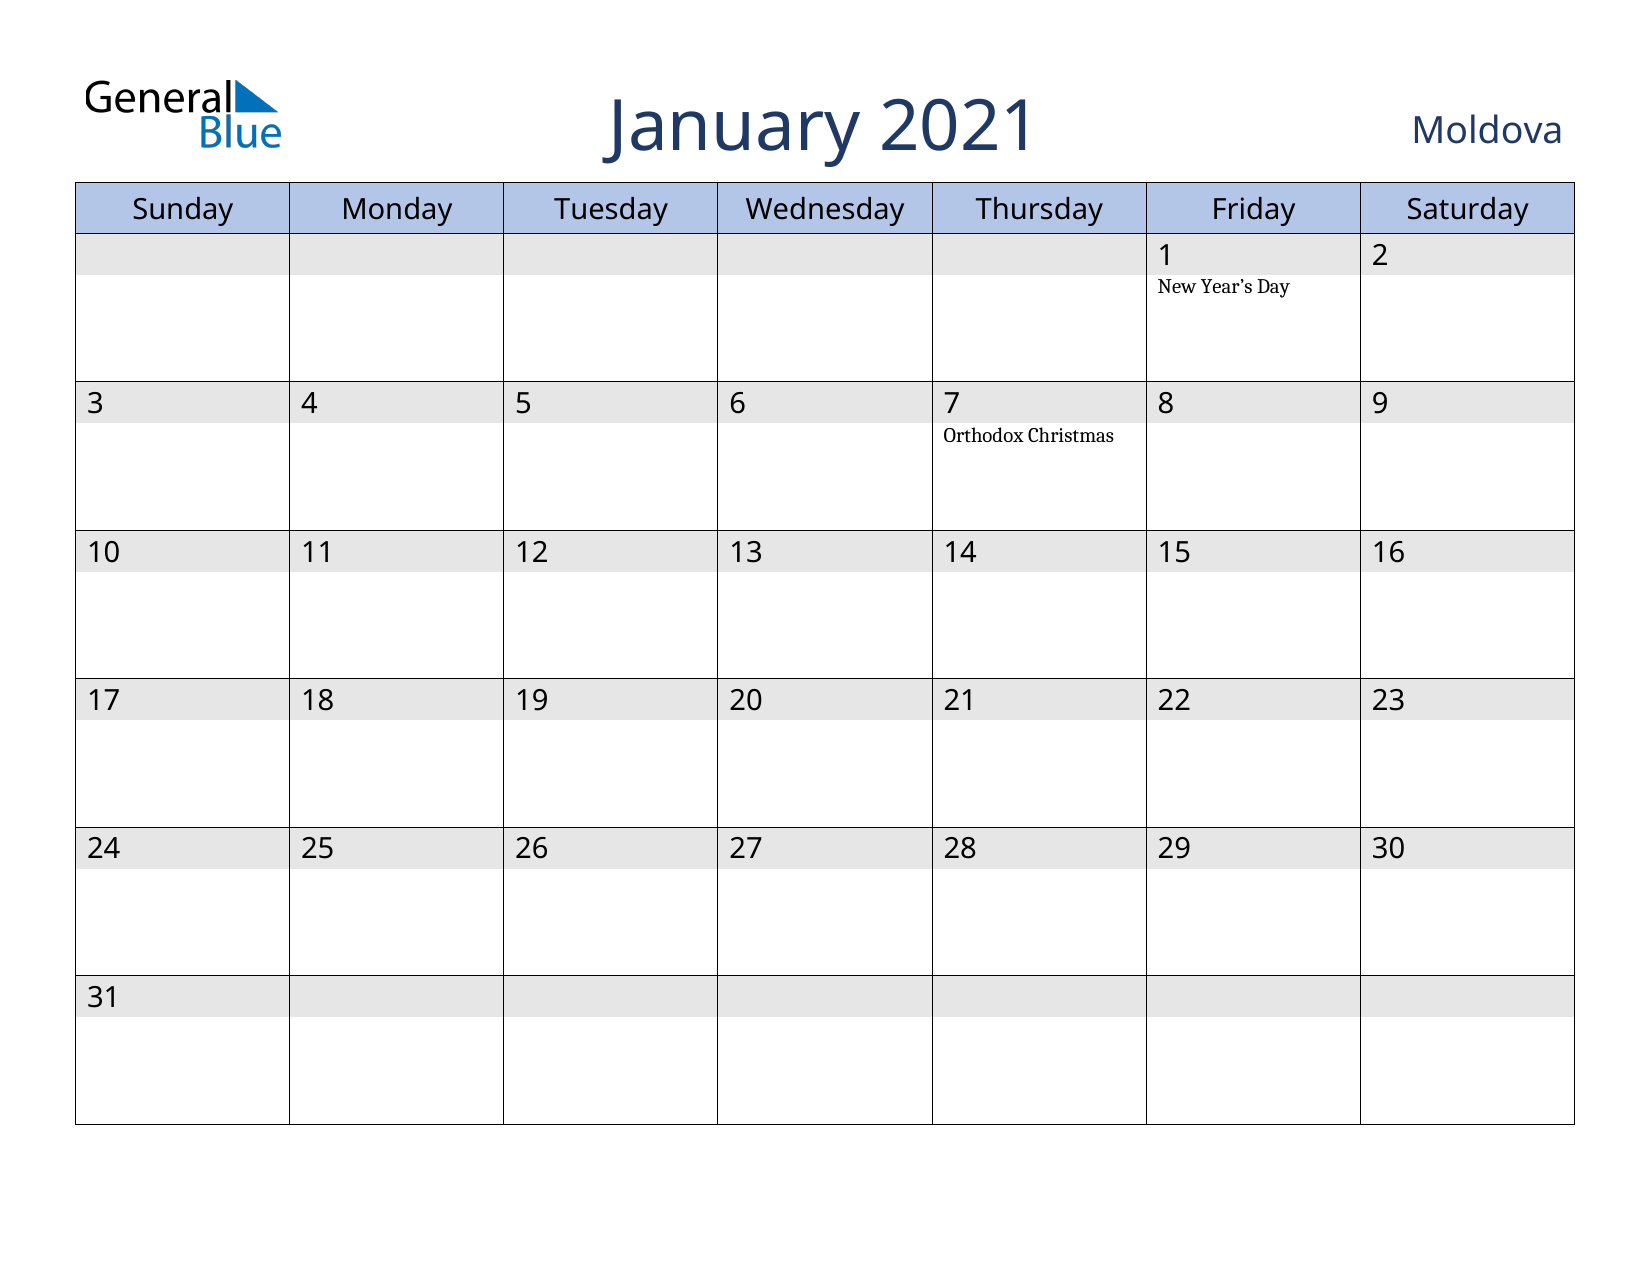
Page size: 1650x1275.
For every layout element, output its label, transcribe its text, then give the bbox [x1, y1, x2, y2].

table_cell [1361, 869, 1574, 975]
table_cell [1361, 572, 1574, 678]
table_cell [1147, 423, 1360, 530]
table_cell [1361, 1017, 1574, 1123]
table_cell 5 [504, 382, 717, 423]
table_cell [718, 720, 932, 827]
table_cell [504, 1017, 717, 1123]
table_cell [933, 1017, 1146, 1123]
table_header January 2021 [504, 75, 1146, 182]
table_cell [1361, 976, 1574, 1017]
table_cell [290, 572, 503, 678]
table_cell [718, 572, 932, 678]
table_cell 24 [76, 828, 289, 869]
table_cell 19 [504, 679, 717, 720]
table_cell [504, 423, 717, 530]
table_cell Monday [290, 183, 503, 233]
table_cell Wednesday [718, 183, 932, 233]
table_cell [290, 423, 503, 530]
table_cell [933, 869, 1146, 975]
table_cell 21 [933, 679, 1146, 720]
table_cell [1147, 1017, 1360, 1123]
table_cell 30 [1361, 828, 1574, 869]
table_cell [76, 572, 289, 678]
table_cell [718, 1017, 932, 1123]
table_cell 23 [1361, 679, 1574, 720]
table_cell 13 [718, 531, 932, 572]
table_cell 27 [718, 828, 932, 869]
table_cell [1147, 720, 1360, 827]
table_cell [718, 275, 932, 381]
picture [86, 80, 281, 148]
table_cell Saturday [1361, 183, 1574, 233]
table_cell [933, 976, 1146, 1017]
table_cell 3 [76, 382, 289, 423]
table_cell 26 [504, 828, 717, 869]
table_cell Orthodox Christmas [933, 423, 1146, 530]
table_cell 2 [1361, 234, 1574, 275]
table_cell Thursday [933, 183, 1146, 233]
table_cell [290, 1017, 503, 1123]
table_cell [504, 869, 717, 975]
table_cell 22 [1147, 679, 1360, 720]
table_cell [290, 976, 503, 1017]
table_cell [933, 234, 1146, 275]
table_cell [290, 234, 503, 275]
table_cell Tuesday [504, 183, 717, 233]
table_cell [290, 720, 503, 827]
table_cell 17 [76, 679, 289, 720]
table_cell 4 [290, 382, 503, 423]
table_cell New Year’s Day [1147, 275, 1360, 381]
table_cell [718, 423, 932, 530]
table_cell [1147, 976, 1360, 1017]
table_cell [76, 275, 289, 381]
table_cell [718, 976, 932, 1017]
table_cell [76, 234, 289, 275]
table_cell [718, 234, 932, 275]
table_cell [76, 1017, 289, 1123]
table_cell [290, 869, 503, 975]
table_cell Sunday [76, 183, 289, 233]
table_cell [1147, 869, 1360, 975]
table_cell [718, 869, 932, 975]
table_cell [1361, 720, 1574, 827]
table_cell [1147, 572, 1360, 678]
table_cell 12 [504, 531, 717, 572]
table_header [76, 75, 503, 182]
table_cell 7 [933, 382, 1146, 423]
table_cell 9 [1361, 382, 1574, 423]
table_cell 8 [1147, 382, 1360, 423]
table_cell 1 [1147, 234, 1360, 275]
table_cell Friday [1147, 183, 1360, 233]
table_cell 10 [76, 531, 289, 572]
table_cell [76, 869, 289, 975]
table_cell 18 [290, 679, 503, 720]
table_cell 31 [76, 976, 289, 1017]
table_cell 15 [1147, 531, 1360, 572]
table_cell 14 [933, 531, 1146, 572]
table_cell [504, 275, 717, 381]
table_cell [504, 234, 717, 275]
table_cell [504, 976, 717, 1017]
table_cell [76, 423, 289, 530]
table_cell 28 [933, 828, 1146, 869]
table_cell 6 [718, 382, 932, 423]
table_header Moldova [1146, 75, 1574, 182]
table_cell [933, 572, 1146, 678]
table_cell [1361, 275, 1574, 381]
table_cell [290, 275, 503, 381]
table_cell [504, 572, 717, 678]
table_cell [504, 720, 717, 827]
table_cell [933, 275, 1146, 381]
table_cell [1361, 423, 1574, 530]
table_cell 11 [290, 531, 503, 572]
table_cell 25 [290, 828, 503, 869]
table_cell [933, 720, 1146, 827]
table_cell 20 [718, 679, 932, 720]
table_cell [76, 720, 289, 827]
table_cell 29 [1147, 828, 1360, 869]
table_cell 16 [1361, 531, 1574, 572]
